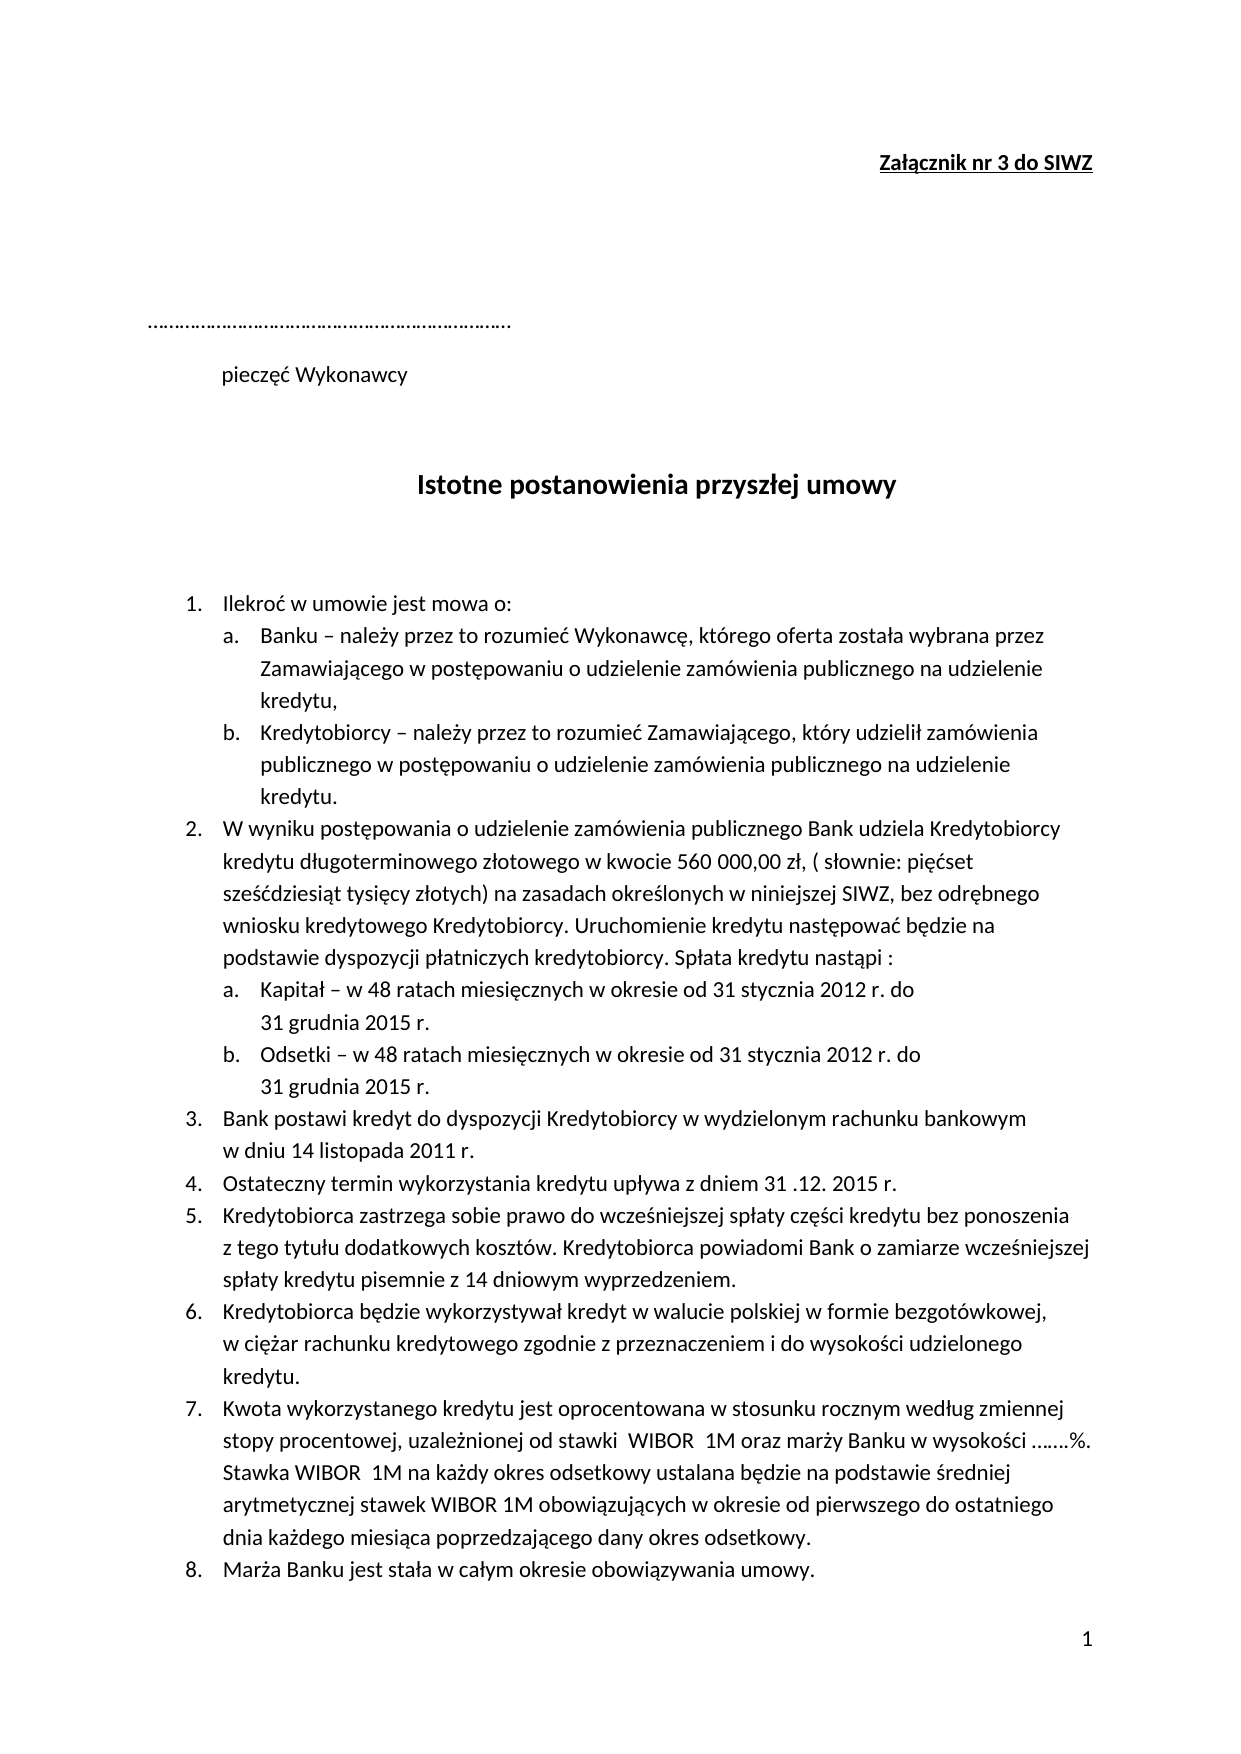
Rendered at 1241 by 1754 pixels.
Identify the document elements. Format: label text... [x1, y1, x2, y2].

list Odsetki – w 48 ratach miesięcznych w okresie od 31 stycznia 2012 r. do 31 grudnia 2015 r. [223, 1040, 1093, 1100]
text …………………………………………………………… [148, 307, 1093, 335]
list Kapitał – w 48 ratach miesięcznych w okresie od 31 stycznia 2012 r. do 31 grudnia 2015 r. [223, 976, 1093, 1036]
text Załącznik nr 3 do SIWZ [148, 148, 1093, 176]
text Istotne postanowienia przyszłej umowy [148, 466, 1093, 501]
text pieczęć Wykonawcy [148, 360, 1093, 388]
list Ilekroć w umowie jest mowa o: [185, 589, 1093, 617]
list Kredytobiorca zastrzega sobie prawo do wcześniejszej spłaty części kredytu bez ponoszenia z tego tytułu dodatkowych kosztów. Kredytobiorca powiadomi Bank o zamiarze wcześniejszej spłaty kredytu pisemnie z 14 dniowym wyprzedzeniem. [185, 1201, 1093, 1293]
list Kredytobiorcy – należy przez to rozumieć Zamawiającego, który udzielił zamówienia publicznego w postępowaniu o udzielenie zamówienia publicznego na udzielenie kredytu. [223, 718, 1093, 810]
list Ostateczny termin wykorzystania kredytu upływa z dniem 31 .12. 2015 r. [185, 1169, 1093, 1197]
list Banku – należy przez to rozumieć Wykonawcę, którego oferta została wybrana przez Zamawiającego w postępowaniu o udzielenie zamówienia publicznego na udzielenie kredytu, [223, 621, 1093, 714]
list Kredytobiorca będzie wykorzystywał kredyt w walucie polskiej w formie bezgotówkowej, w ciężar rachunku kredytowego zgodnie z przeznaczeniem i do wysokości udzielonego kredytu. [185, 1297, 1093, 1390]
list Marża Banku jest stała w całym okresie obowiązywania umowy. [185, 1555, 1093, 1583]
list W wyniku postępowania o udzielenie zamówienia publicznego Bank udziela Kredytobiorcy kredytu długoterminowego złotowego w kwocie 560 000,00 zł, ( słownie: pięćset sześćdziesiąt tysięcy złotych) na zasadach określonych w niniejszej SIWZ, bez odrębnego wniosku kredytowego Kredytobiorcy. Uruchomienie kredytu następować będzie na podstawie dyspozycji płatniczych kredytobiorcy. Spłata kredytu nastąpi : [185, 814, 1093, 971]
list Kwota wykorzystanego kredytu jest oprocentowana w stosunku rocznym według zmiennej stopy procentowej, uzależnionej od stawki WIBOR 1M oraz marży Banku w wysokości …….%. Stawka WIBOR 1M na każdy okres odsetkowy ustalana będzie na podstawie średniej arytmetycznej stawek WIBOR 1M obowiązujących w okresie od pierwszego do ostatniego dnia każdego miesiąca poprzedzającego dany okres odsetkowy. [185, 1394, 1093, 1551]
list Bank postawi kredyt do dyspozycji Kredytobiorcy w wydzielonym rachunku bankowym w dniu 14 listopada 2011 r. [185, 1104, 1093, 1164]
